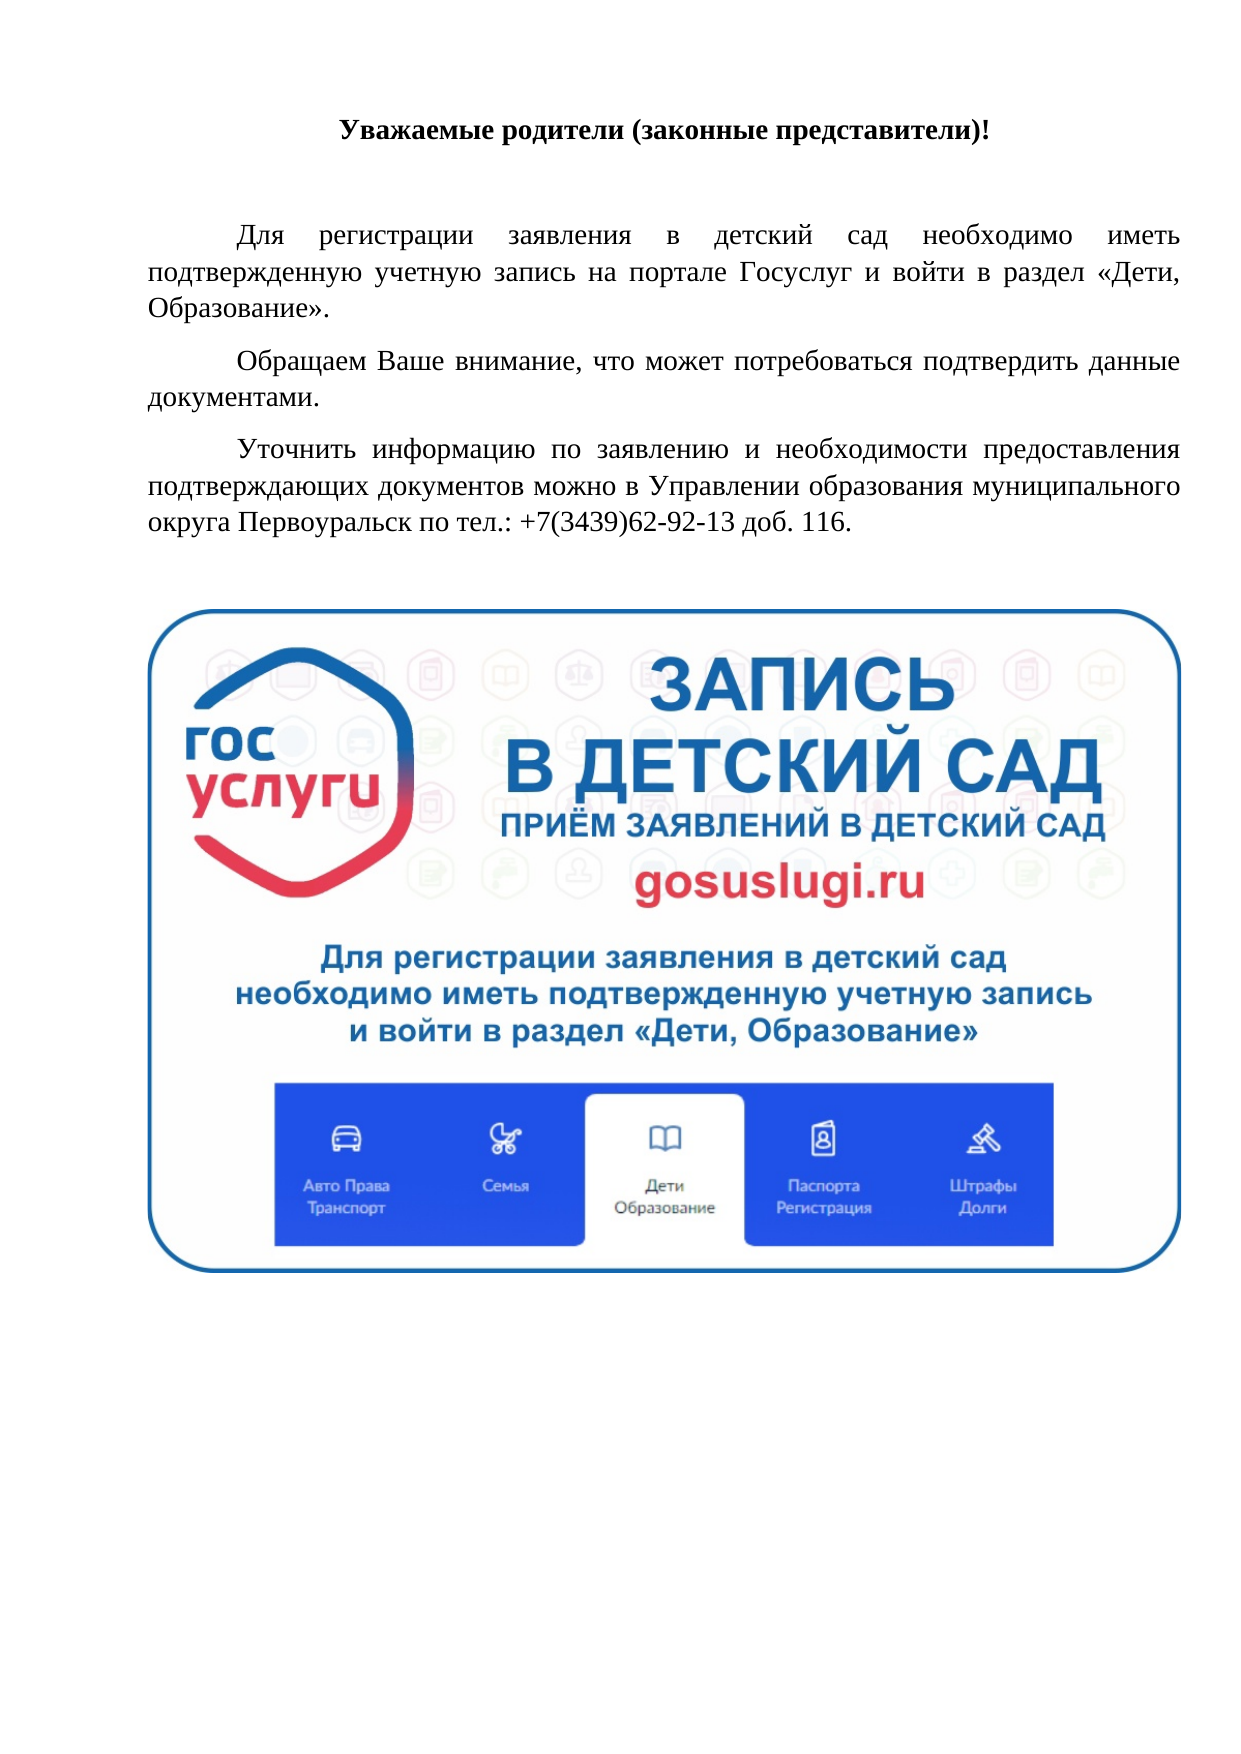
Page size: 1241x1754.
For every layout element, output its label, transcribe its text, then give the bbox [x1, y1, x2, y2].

text Обращаем Ваше внимание, что может потребоваться подтвердить данные документами. [148, 343, 1181, 412]
text Уточнить информацию по заявлению и необходимости предоставления подтверждающих документов можно в Управлении образования муниципального округа Первоуральск по тел.: +7(3439)62-92-13 доб. 116. [148, 432, 1181, 537]
text Для регистрации заявления в детский сад необходимо иметь подтвержденную учетную запись на портале Госуслуг и войти в раздел «Дети, Образование». [148, 217, 1181, 323]
picture [147, 609, 1182, 1273]
text Уважаемые родители (законные представители)! [148, 112, 1181, 145]
